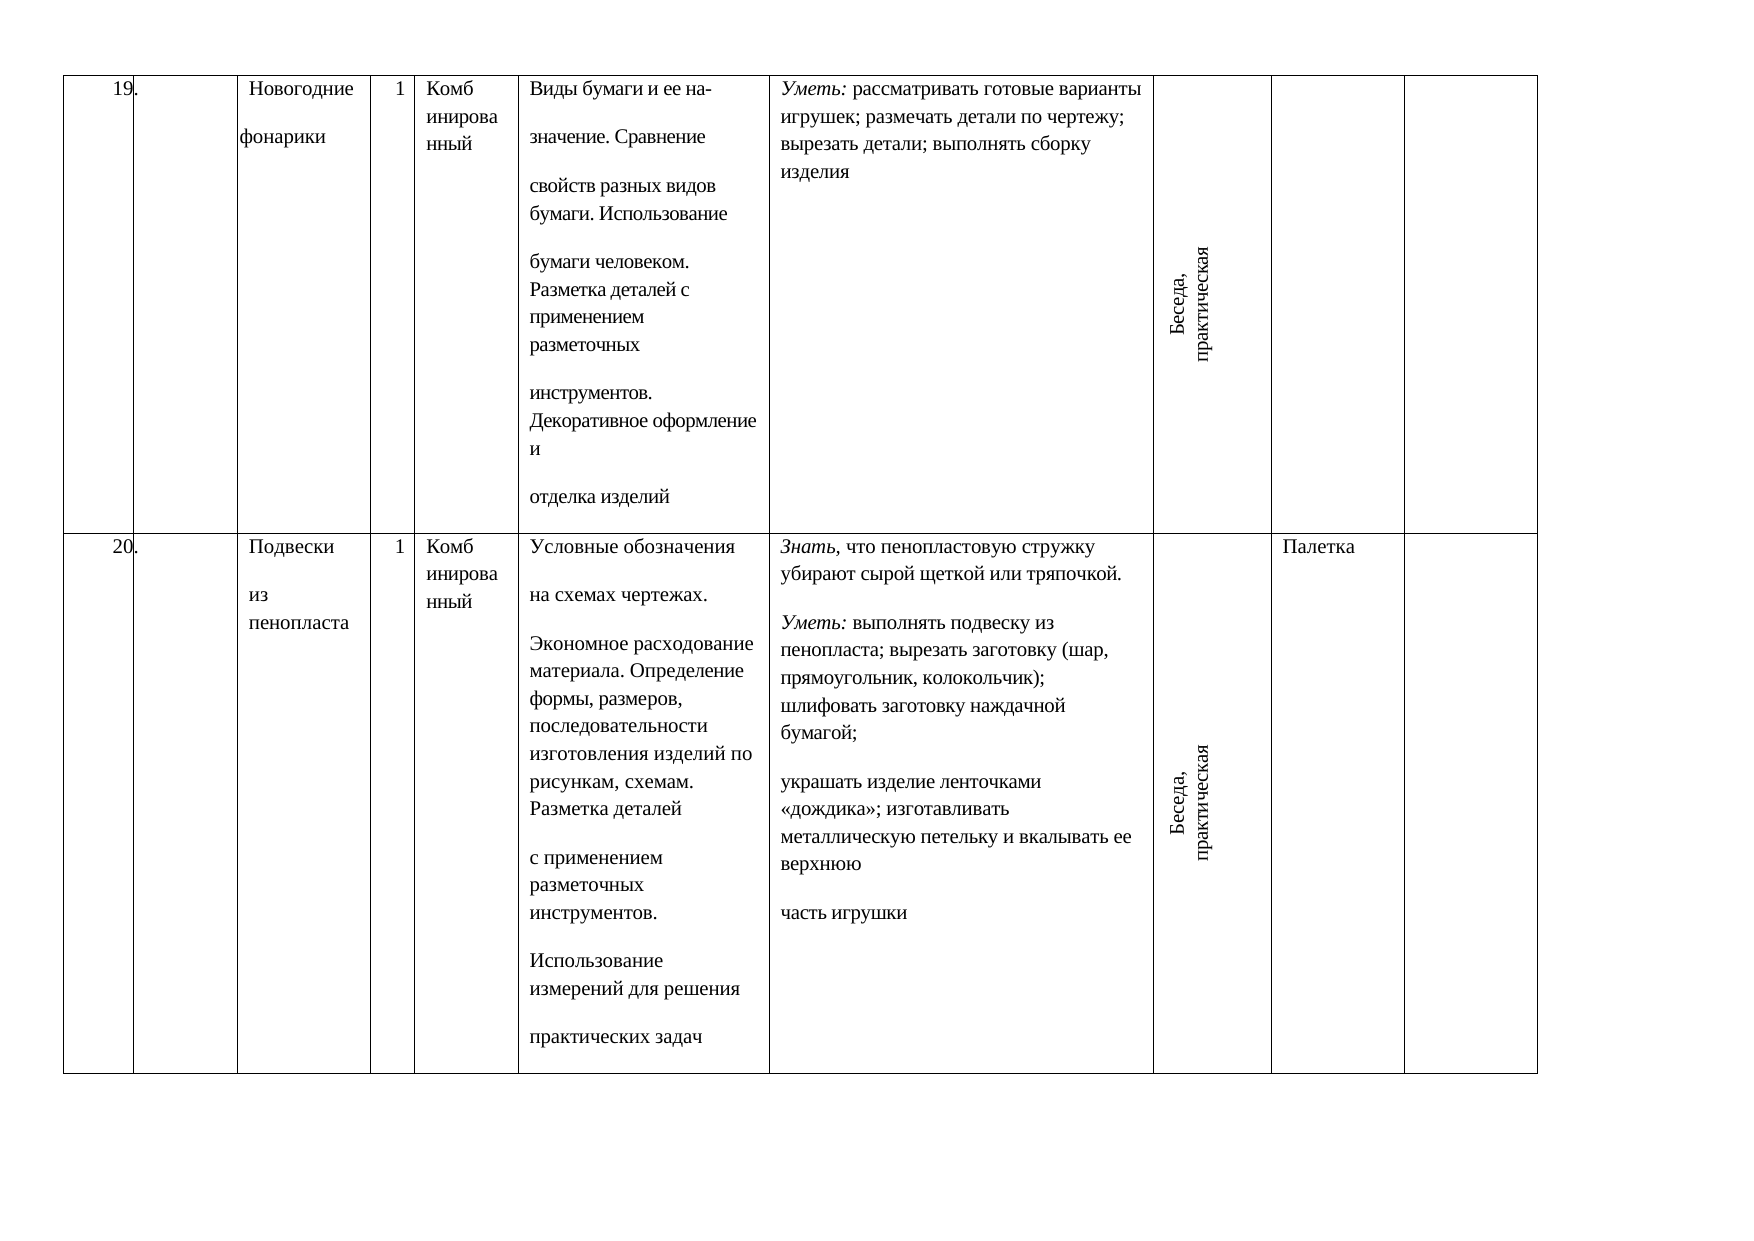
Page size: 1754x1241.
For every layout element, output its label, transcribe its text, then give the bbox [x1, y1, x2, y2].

table_cell [134, 534, 237, 1073]
table_cell Палетка [1272, 534, 1404, 1073]
table_cell Новогодние фонарики [238, 76, 370, 533]
table_cell [1272, 76, 1404, 533]
table_cell 1 [371, 534, 414, 1073]
table_cell [64, 534, 133, 1073]
table_cell 1 [371, 76, 414, 533]
table_cell [134, 76, 237, 533]
table_cell Беседа, практическая работа [1154, 534, 1271, 1073]
table_cell Комбинированный [415, 534, 518, 1073]
table_cell [64, 76, 133, 533]
table_cell Виды бумаги и ее на- значение. Сравнение свойств разных видов бумаги. Использование бумаги человеком. Разметка деталей с применением разметочных инструментов. Декоративное оформление и отделка изделий [519, 76, 769, 533]
table_cell Беседа, практическая работа [1154, 76, 1271, 533]
table_cell Комбинированный [415, 76, 518, 533]
table_cell Подвески из пенопласта [238, 534, 370, 1073]
table_cell [1405, 76, 1537, 533]
table_cell Условные обозначения на схемах чертежах. Экономное расходование материала. Определение формы, размеров, последовательности изготовления изделий по рисункам, схемам. Разметка деталей с применением разметочных инструментов. Использование измерений для решения практических задач [519, 534, 769, 1073]
table_cell Знать, что пенопластовую стружку убирают сырой щеткой или тряпочкой. Уметь: выполнять подвеску из пенопласта; вырезать заготовку (шар, прямоугольник, колокольчик); шлифовать заготовку наждачной бумагой; украшать изделие ленточками «дождика»; изготавливать металлическую петельку и вкалывать ее верхнюю часть игрушки [770, 534, 1153, 1073]
table_cell [1405, 534, 1537, 1073]
table_cell Уметь: рассматривать готовые варианты игрушек; размечать детали по чертежу; вырезать детали; выполнять сборку изделия [770, 76, 1153, 533]
